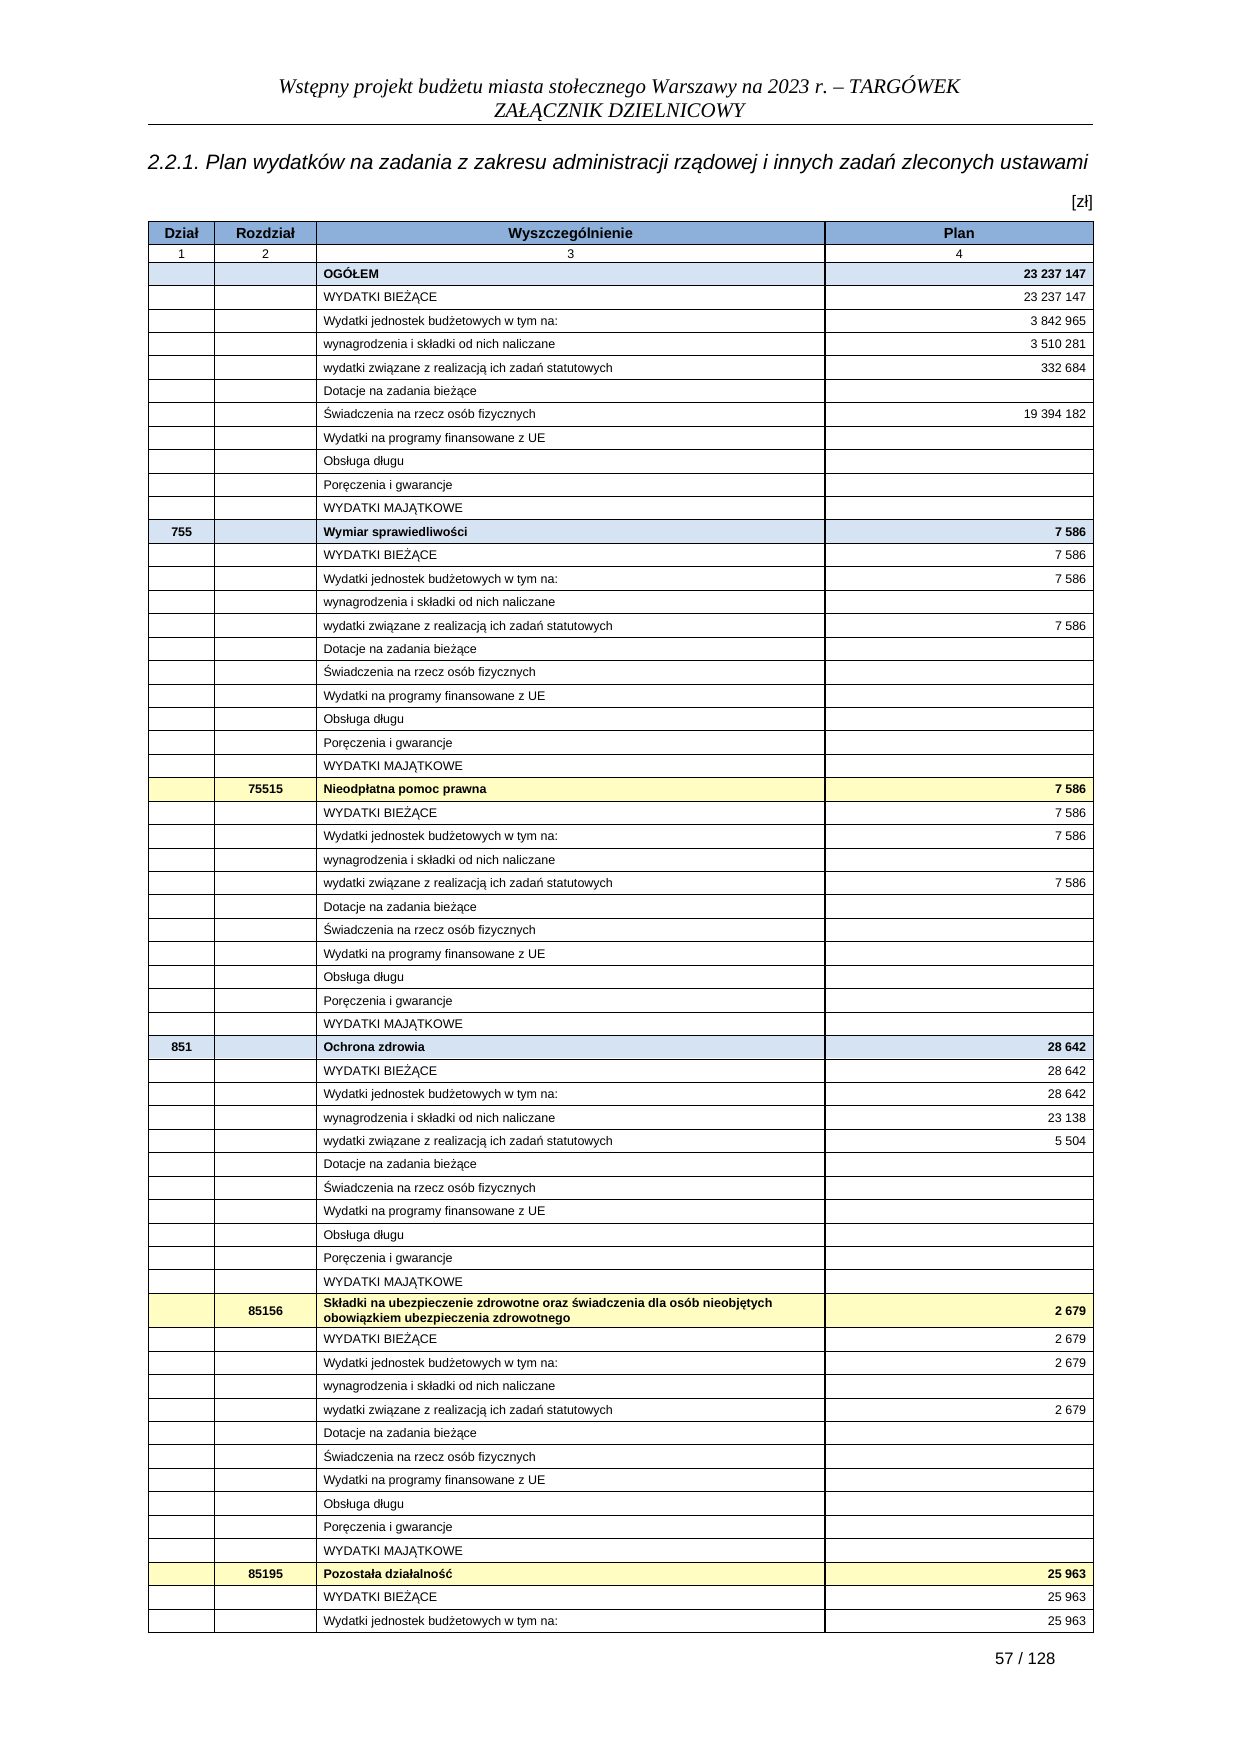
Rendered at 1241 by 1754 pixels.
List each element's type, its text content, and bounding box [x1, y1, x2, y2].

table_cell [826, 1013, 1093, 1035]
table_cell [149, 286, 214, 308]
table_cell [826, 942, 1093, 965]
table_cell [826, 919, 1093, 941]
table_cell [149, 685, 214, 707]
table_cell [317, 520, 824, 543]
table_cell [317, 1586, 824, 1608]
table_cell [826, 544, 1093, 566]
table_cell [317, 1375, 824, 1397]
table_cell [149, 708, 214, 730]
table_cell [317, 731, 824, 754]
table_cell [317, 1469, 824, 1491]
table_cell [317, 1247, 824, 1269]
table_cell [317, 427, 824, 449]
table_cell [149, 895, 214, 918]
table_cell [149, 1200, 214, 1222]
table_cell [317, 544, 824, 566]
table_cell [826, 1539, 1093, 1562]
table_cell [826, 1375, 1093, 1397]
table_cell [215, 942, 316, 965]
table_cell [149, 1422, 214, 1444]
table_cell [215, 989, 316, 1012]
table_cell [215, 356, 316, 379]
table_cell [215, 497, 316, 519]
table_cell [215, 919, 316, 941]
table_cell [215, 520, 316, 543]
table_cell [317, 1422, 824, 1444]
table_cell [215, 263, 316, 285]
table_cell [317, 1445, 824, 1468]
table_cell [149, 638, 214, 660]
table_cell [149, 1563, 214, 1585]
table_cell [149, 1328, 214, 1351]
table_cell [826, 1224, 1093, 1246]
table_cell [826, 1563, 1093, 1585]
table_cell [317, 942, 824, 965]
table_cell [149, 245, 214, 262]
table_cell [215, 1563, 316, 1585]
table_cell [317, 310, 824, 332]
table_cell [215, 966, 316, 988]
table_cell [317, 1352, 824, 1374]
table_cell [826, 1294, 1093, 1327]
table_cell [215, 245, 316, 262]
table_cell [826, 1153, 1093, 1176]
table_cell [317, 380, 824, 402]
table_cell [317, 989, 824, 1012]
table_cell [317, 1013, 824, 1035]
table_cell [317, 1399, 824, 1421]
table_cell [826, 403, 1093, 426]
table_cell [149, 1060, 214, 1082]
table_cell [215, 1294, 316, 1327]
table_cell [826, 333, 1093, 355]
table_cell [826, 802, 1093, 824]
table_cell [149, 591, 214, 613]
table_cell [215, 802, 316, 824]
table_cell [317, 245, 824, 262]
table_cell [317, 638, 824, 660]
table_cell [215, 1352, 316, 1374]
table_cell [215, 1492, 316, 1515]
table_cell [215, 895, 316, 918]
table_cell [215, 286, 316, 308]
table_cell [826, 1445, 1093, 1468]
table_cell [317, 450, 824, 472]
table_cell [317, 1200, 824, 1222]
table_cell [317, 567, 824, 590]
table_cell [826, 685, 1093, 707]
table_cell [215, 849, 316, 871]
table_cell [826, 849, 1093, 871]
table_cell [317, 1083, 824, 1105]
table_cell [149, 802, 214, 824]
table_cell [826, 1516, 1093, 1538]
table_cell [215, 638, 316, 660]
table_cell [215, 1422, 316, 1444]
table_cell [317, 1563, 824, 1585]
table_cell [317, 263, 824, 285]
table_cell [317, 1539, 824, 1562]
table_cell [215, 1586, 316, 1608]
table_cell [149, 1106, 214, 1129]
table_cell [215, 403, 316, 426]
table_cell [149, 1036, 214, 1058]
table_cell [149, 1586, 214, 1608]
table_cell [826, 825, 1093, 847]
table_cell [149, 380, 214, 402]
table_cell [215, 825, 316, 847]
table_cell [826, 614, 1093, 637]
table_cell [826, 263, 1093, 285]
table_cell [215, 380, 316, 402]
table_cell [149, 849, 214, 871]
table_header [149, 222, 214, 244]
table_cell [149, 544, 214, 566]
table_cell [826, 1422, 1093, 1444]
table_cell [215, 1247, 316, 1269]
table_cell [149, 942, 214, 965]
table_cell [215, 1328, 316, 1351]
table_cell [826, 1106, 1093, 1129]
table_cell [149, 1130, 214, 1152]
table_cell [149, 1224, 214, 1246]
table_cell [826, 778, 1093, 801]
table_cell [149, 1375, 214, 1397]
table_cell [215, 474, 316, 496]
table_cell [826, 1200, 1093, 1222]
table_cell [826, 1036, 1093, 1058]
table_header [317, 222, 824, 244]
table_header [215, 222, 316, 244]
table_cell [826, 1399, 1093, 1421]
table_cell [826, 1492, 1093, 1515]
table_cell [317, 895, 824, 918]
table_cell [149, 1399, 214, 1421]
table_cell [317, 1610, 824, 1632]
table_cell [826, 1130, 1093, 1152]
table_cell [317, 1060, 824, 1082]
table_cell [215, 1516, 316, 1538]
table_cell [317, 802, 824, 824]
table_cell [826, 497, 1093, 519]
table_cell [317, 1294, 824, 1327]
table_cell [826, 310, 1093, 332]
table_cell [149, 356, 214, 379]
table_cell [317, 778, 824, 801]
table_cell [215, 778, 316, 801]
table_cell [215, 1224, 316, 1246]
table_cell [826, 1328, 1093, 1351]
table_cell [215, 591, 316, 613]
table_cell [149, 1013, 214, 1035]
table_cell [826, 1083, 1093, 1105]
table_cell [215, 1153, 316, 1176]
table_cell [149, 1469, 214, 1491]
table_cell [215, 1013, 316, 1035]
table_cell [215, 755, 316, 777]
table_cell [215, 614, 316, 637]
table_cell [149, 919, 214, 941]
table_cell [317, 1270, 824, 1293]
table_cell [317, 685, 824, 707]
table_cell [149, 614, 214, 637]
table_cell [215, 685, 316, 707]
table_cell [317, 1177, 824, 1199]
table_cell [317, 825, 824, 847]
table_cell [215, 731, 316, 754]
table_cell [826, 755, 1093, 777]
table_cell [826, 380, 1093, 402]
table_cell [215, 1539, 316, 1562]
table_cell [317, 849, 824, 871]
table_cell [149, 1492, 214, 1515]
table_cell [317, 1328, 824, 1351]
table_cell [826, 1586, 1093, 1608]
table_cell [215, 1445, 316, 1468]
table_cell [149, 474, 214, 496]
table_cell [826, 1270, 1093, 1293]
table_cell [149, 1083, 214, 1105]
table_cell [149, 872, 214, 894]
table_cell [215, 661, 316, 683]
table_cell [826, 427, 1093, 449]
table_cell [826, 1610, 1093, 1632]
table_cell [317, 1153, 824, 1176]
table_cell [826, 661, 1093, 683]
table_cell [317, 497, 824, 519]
subtitle 2.2.1. Plan wydatków na zadania z zakresu administracji rządowej i innych zadań zleconych ustawami [148, 150, 1093, 174]
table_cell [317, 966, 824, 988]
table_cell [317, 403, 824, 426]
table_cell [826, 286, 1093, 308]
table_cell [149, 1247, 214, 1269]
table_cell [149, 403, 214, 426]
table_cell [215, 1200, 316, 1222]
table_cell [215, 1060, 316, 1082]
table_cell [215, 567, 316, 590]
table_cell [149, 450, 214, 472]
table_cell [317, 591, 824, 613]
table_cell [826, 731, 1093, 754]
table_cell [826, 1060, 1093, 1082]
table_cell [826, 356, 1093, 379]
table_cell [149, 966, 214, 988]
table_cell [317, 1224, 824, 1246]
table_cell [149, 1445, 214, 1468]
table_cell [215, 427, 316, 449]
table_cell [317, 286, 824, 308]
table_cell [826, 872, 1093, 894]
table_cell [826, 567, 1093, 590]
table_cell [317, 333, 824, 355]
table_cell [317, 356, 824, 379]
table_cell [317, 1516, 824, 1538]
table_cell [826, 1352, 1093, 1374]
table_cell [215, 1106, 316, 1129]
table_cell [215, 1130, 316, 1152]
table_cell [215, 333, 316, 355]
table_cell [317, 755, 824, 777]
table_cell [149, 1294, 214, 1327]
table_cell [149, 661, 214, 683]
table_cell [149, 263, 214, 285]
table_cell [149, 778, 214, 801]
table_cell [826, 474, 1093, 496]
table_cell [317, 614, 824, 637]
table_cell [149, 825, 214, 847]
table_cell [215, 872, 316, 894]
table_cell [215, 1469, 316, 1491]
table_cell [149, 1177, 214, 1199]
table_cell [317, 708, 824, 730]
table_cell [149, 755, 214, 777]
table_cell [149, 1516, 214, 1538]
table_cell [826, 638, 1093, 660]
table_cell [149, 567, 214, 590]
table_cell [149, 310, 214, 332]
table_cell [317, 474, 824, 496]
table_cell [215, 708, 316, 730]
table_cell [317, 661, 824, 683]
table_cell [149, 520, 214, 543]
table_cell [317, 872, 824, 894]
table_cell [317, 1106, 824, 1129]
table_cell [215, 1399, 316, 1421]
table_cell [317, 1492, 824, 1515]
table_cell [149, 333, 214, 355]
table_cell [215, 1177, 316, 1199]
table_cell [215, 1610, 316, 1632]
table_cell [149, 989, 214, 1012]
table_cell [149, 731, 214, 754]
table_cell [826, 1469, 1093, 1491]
text [zł] [148, 192, 1093, 211]
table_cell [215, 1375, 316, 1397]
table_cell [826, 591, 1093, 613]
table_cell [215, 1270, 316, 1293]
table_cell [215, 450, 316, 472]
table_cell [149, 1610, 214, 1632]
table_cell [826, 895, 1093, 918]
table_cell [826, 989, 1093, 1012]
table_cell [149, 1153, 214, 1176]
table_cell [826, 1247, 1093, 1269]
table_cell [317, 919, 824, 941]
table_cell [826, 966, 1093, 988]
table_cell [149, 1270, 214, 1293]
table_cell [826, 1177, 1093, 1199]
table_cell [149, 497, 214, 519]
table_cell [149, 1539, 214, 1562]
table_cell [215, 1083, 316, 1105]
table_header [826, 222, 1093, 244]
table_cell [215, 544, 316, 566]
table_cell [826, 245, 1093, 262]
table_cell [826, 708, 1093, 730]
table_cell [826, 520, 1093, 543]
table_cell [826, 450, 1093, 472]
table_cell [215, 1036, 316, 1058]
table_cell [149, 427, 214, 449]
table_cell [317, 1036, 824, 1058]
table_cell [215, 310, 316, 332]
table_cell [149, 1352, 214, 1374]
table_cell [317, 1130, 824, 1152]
